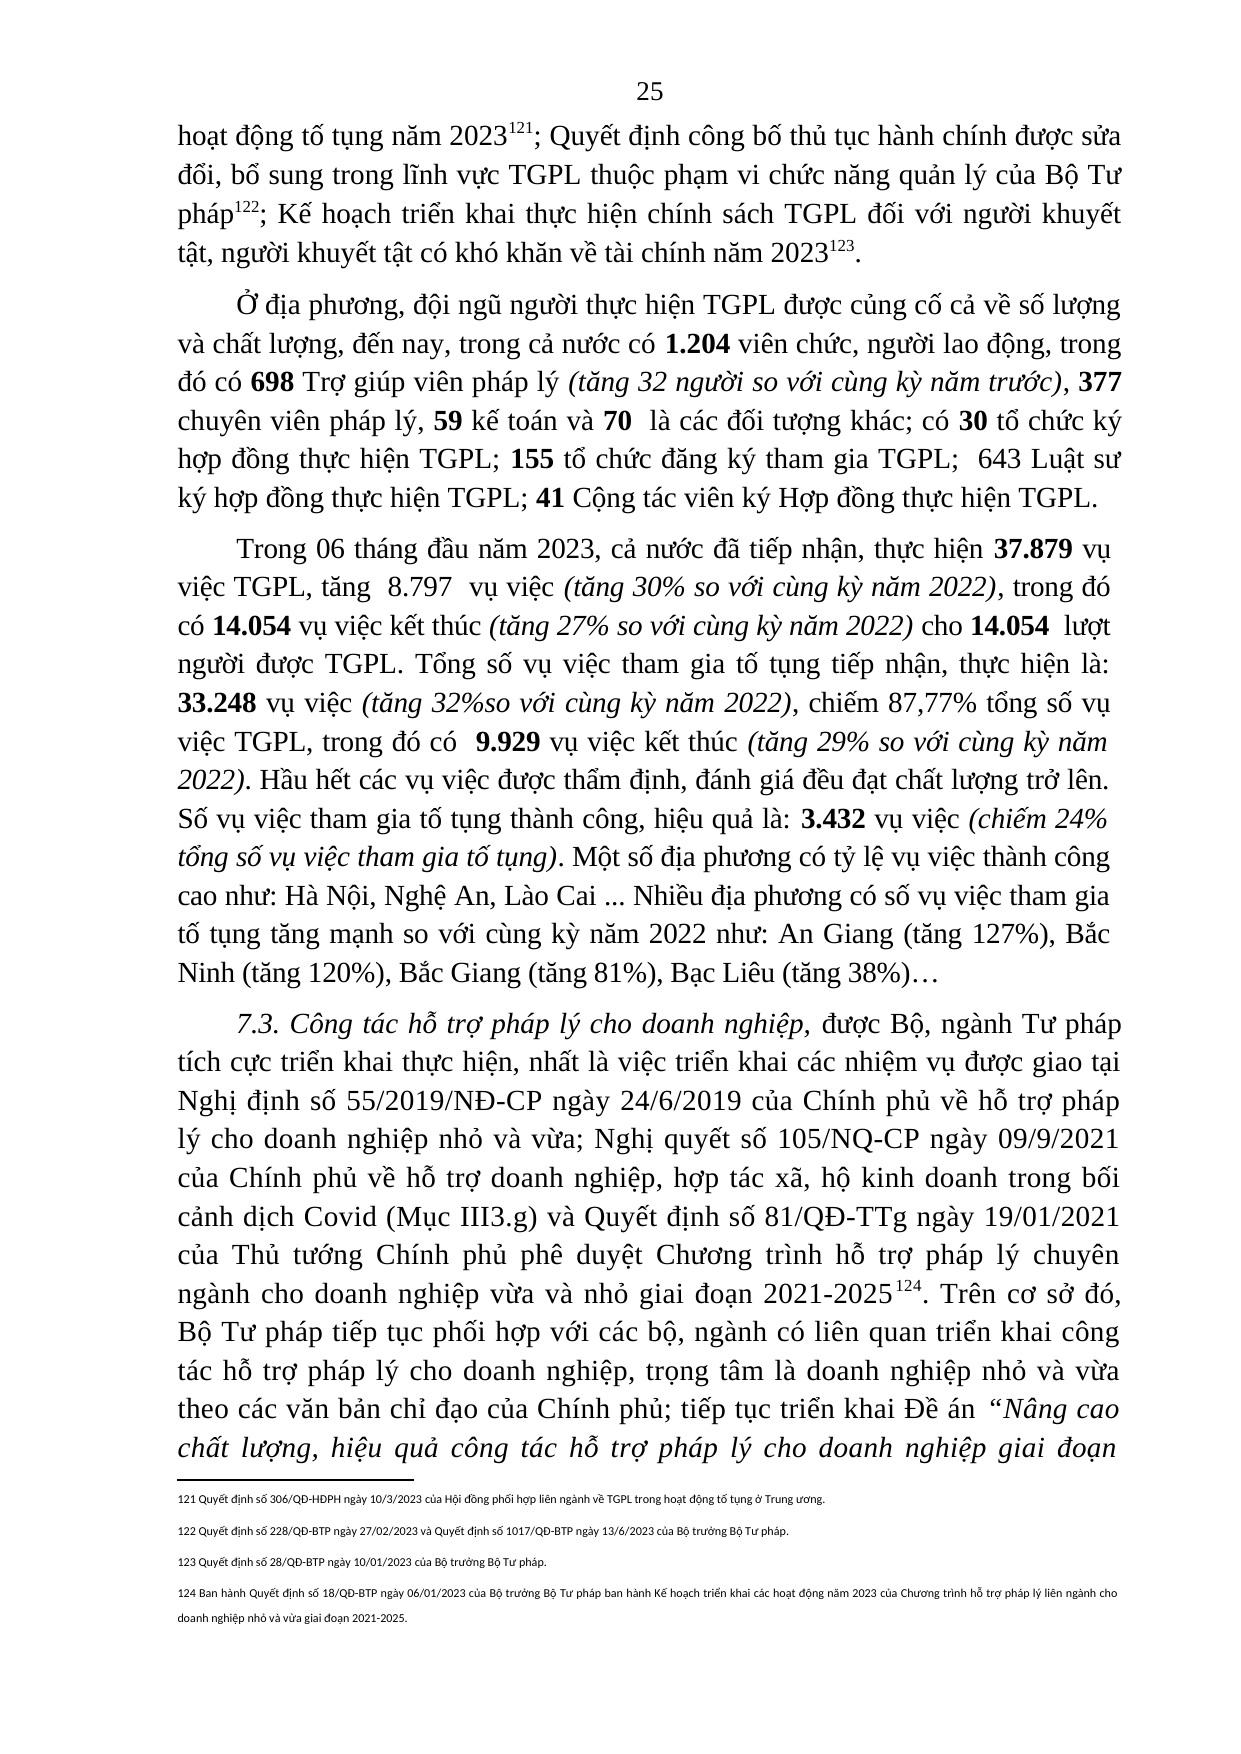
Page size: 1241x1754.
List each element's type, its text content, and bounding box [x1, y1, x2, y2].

text Ở địa phương, đội ngũ người thực hiện TGPL được củng cố cả về số lượng và chất lượng, đến nay, trong cả nước có 1.204 viên chức, người lao động, trong đó có 698 Trợ giúp viên pháp lý (tăng 32 người so với cùng kỳ năm trước), 377 chuyên viên pháp lý, 59 kế toán và 70 là các đối tượng khác; có 30 tổ chức ký hợp đồng thực hiện TGPL; 155 tổ chức đăng ký tham gia TGPL; 643 Luật sư ký hợp đồng thực hiện TGPL; 41 Cộng tác viên ký Hợp đồng thực hiện TGPL. [177, 287, 1122, 513]
text Trong 06 tháng đầu năm 2023, cả nước đã tiếp nhận, thực hiện 37.879 vụ việc TGPL, tăng 8.797 vụ việc (tăng 30% so với cùng kỳ năm 2022), trong đó có 14.054 vụ việc kết thúc (tăng 27% so với cùng kỳ năm 2022) cho 14.054 lượt người được TGPL. Tổng số vụ việc tham gia tố tụng tiếp nhận, thực hiện là: 33.248 vụ việc (tăng 32%so với cùng kỳ năm 2022), chiếm 87,77% tổng số vụ việc TGPL, trong đó có 9.929 vụ việc kết thúc (tăng 29% so với cùng kỳ năm 2022). Hầu hết các vụ việc được thẩm định, đánh giá đều đạt chất lượng trở lên. Số vụ việc tham gia tố tụng thành công, hiệu quả là: 3.432 vụ việc (chiếm 24% tổng số vụ việc tham gia tố tụng). Một số địa phương có tỷ lệ vụ việc thành công cao như: Hà Nội, Nghệ An, Lào Cai ... Nhiều địa phương có số vụ việc tham gia tố tụng tăng mạnh so với cùng kỳ năm 2022 như: An Giang (tăng 127%), Bắc Ninh (tăng 120%), Bắc Giang (tăng 81%), Bạc Liêu (tăng 38%)… [177, 531, 1111, 988]
text 7.2. Về công tác trợ giúp pháp lý (TGPL): Bộ, ngành Tư pháp tiếp tục triển khai thực hiện hiệu quả Luật TGPL năm 2017 và các văn bản hướng dẫn thi hành. Công tác quản lý TGPL tiếp tục được tăng cường, nổi bật là triển khai nội dung TGPL trong các Chương trình mục tiêu quốc gia giai đoạn 2021 - 2025; Việc triển khai Đề án đổi mới công tác TGPL giai đoạn 2015-2025 đạt được nhiều kết quả tích cực với việc tiếp tục chú trọng nâng cao năng lực cho đội ngũ người thực hiện TGPL. Công tác truyền thông TGPL được thúc đẩy với nhiều phương thức khác nhau. Công tác phối hợp TGPL trong hoạt động tố tụng đạt nhiều kết quả đáng ghi nhận, điển hình là việc triển khai Chương trình phối hợp giữa Bộ Tư pháp và Tòa án nhân dân tối cao về việc người thực hiện TGPL trực tại Tòa án và việc triển khai phiên tòa trực tuyến theo Nghị quyết số 33/2021/QH15, Nghị quyết số 01/NQ-CP và Thông tư liên tịch số 05/2021/TTLT quy định chi tiết và hướng dẫn thi hành tổ chức phiên tòa trực tuyến. Bên cạnh đó, Bộ Tư pháp đã ban hành nhiều văn bản để triển khai toàn diện, đồng bộ công tác TGPL trong năm 2023, như: Kế hoạch phối hợp liên ngành về TGPL trong hoạt động tố tụng năm 2023; Quyết định công bố thủ tục hành chính được sửa đổi, bổ sung trong lĩnh vực TGPL thuộc phạm vi chức năng quản lý của Bộ Tư pháp; Kế hoạch triển khai thực hiện chính sách TGPL đối với người khuyết tật, người khuyết tật có khó khăn về tài chính năm 2023. [177, 118, 1122, 269]
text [177, 1006, 1122, 1463]
